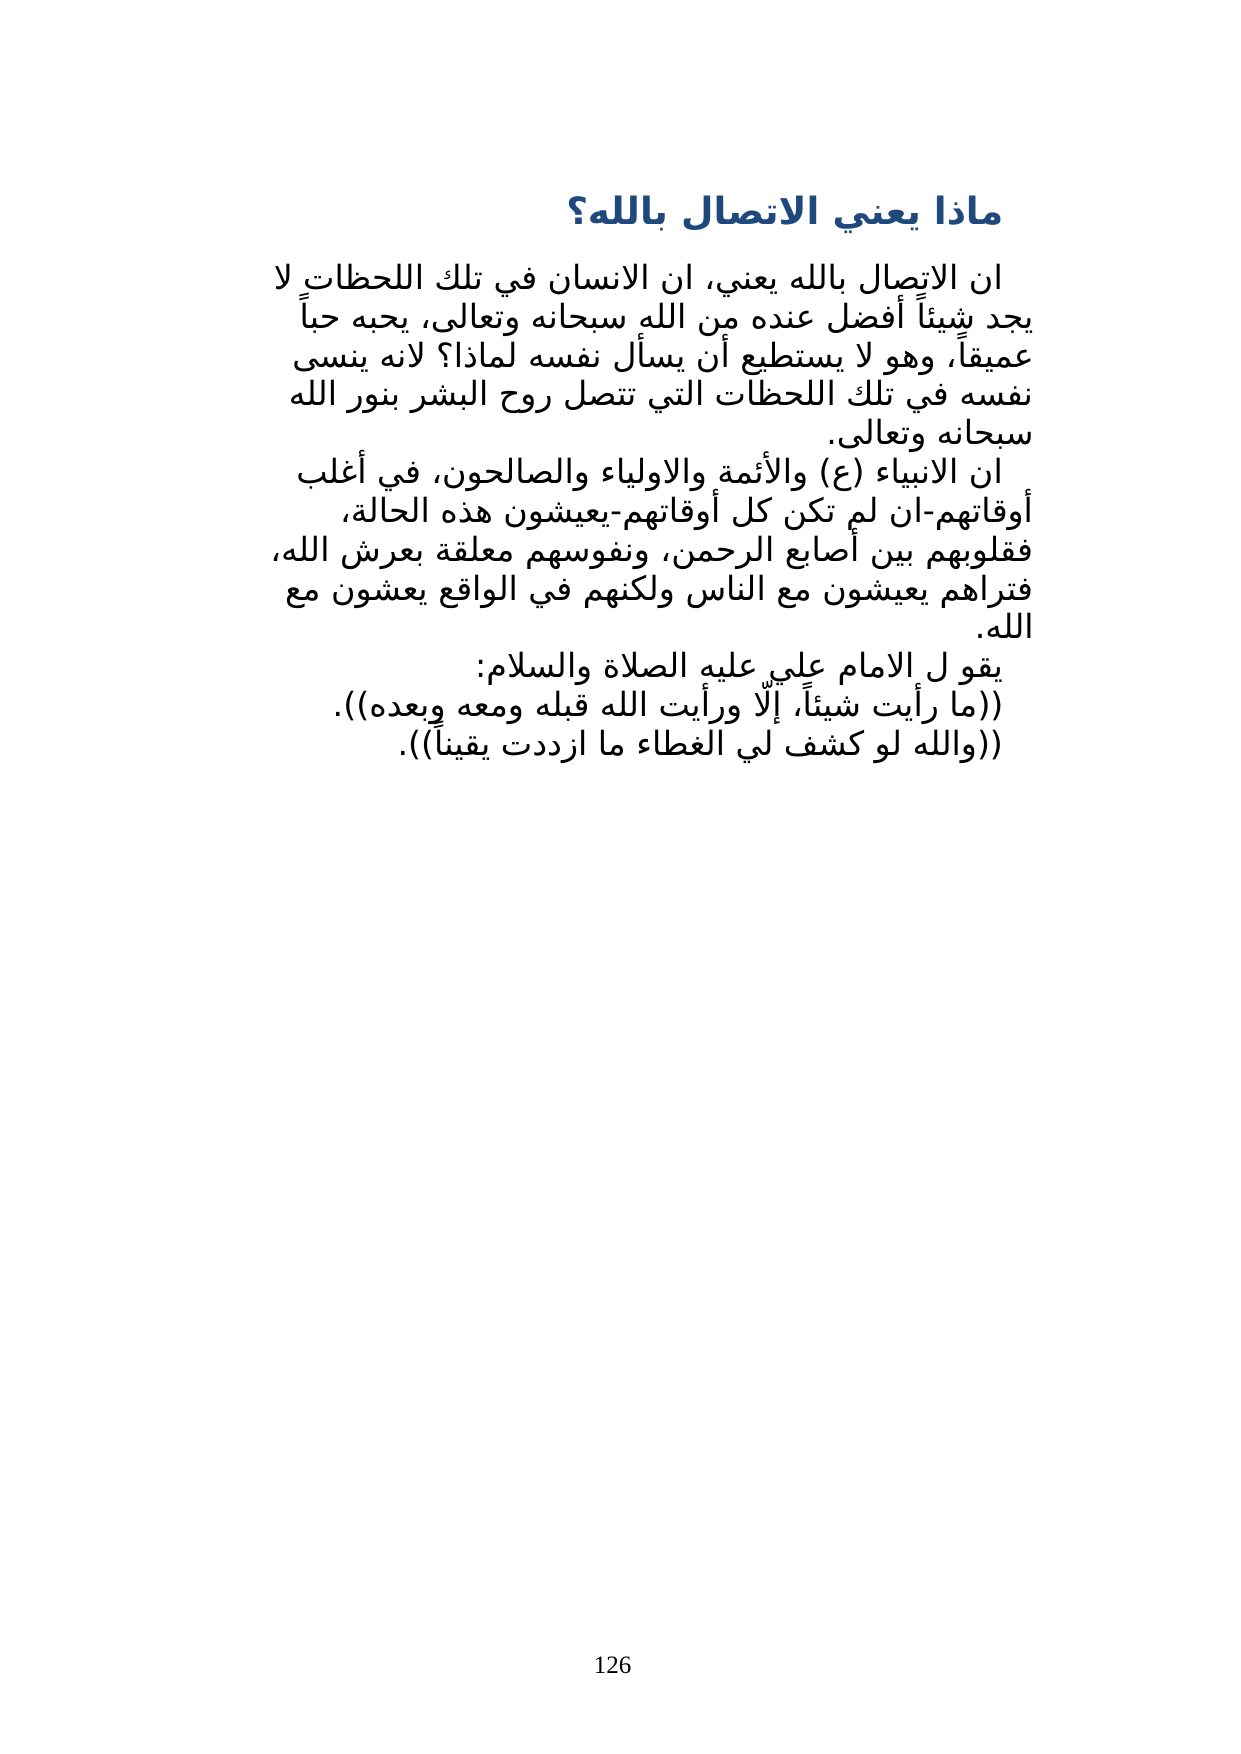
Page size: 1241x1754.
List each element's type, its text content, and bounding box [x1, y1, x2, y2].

text ان الانبياء (ع) والأئمة والاولياء والصالحون، في أغلب أوقاتهم-ان لم تكن كل أوقاتهم-يعيشون هذه الحالة، فقلوبهم بين أصابع الرحمن، ونفوسهم معلقة بعرش الله، فتراهم يعيشون مع الناس ولكنهم في الواقع يعشون مع الله. [222, 453, 1033, 647]
text ((والله لو كشف لي الغطاء ما ازددت يقيناً)). [222, 724, 1033, 763]
text يقو ل الامام علي عليه الصلاة والسلام: [222, 647, 1033, 686]
text ((ما رأيت شيئاً، إلّا ورأيت الله قبله ومعه وبعده)). [222, 686, 1033, 724]
text ان الاتصال بالله يعني، ان الانسان في تلك اللحظات لا يجد شيئاً أفضل عنده من الله سبحانه وتعالى، يحبه حباً عميقاً، وهو لا يستطيع أن يسأل نفسه لماذا؟ لانه ينسى نفسه في تلك اللحظات التي تتصل روح البشر بنور الله سبحانه وتعالى. [222, 258, 1033, 453]
subtitle ماذا يعني الاتصال بالله؟ [222, 190, 1033, 233]
